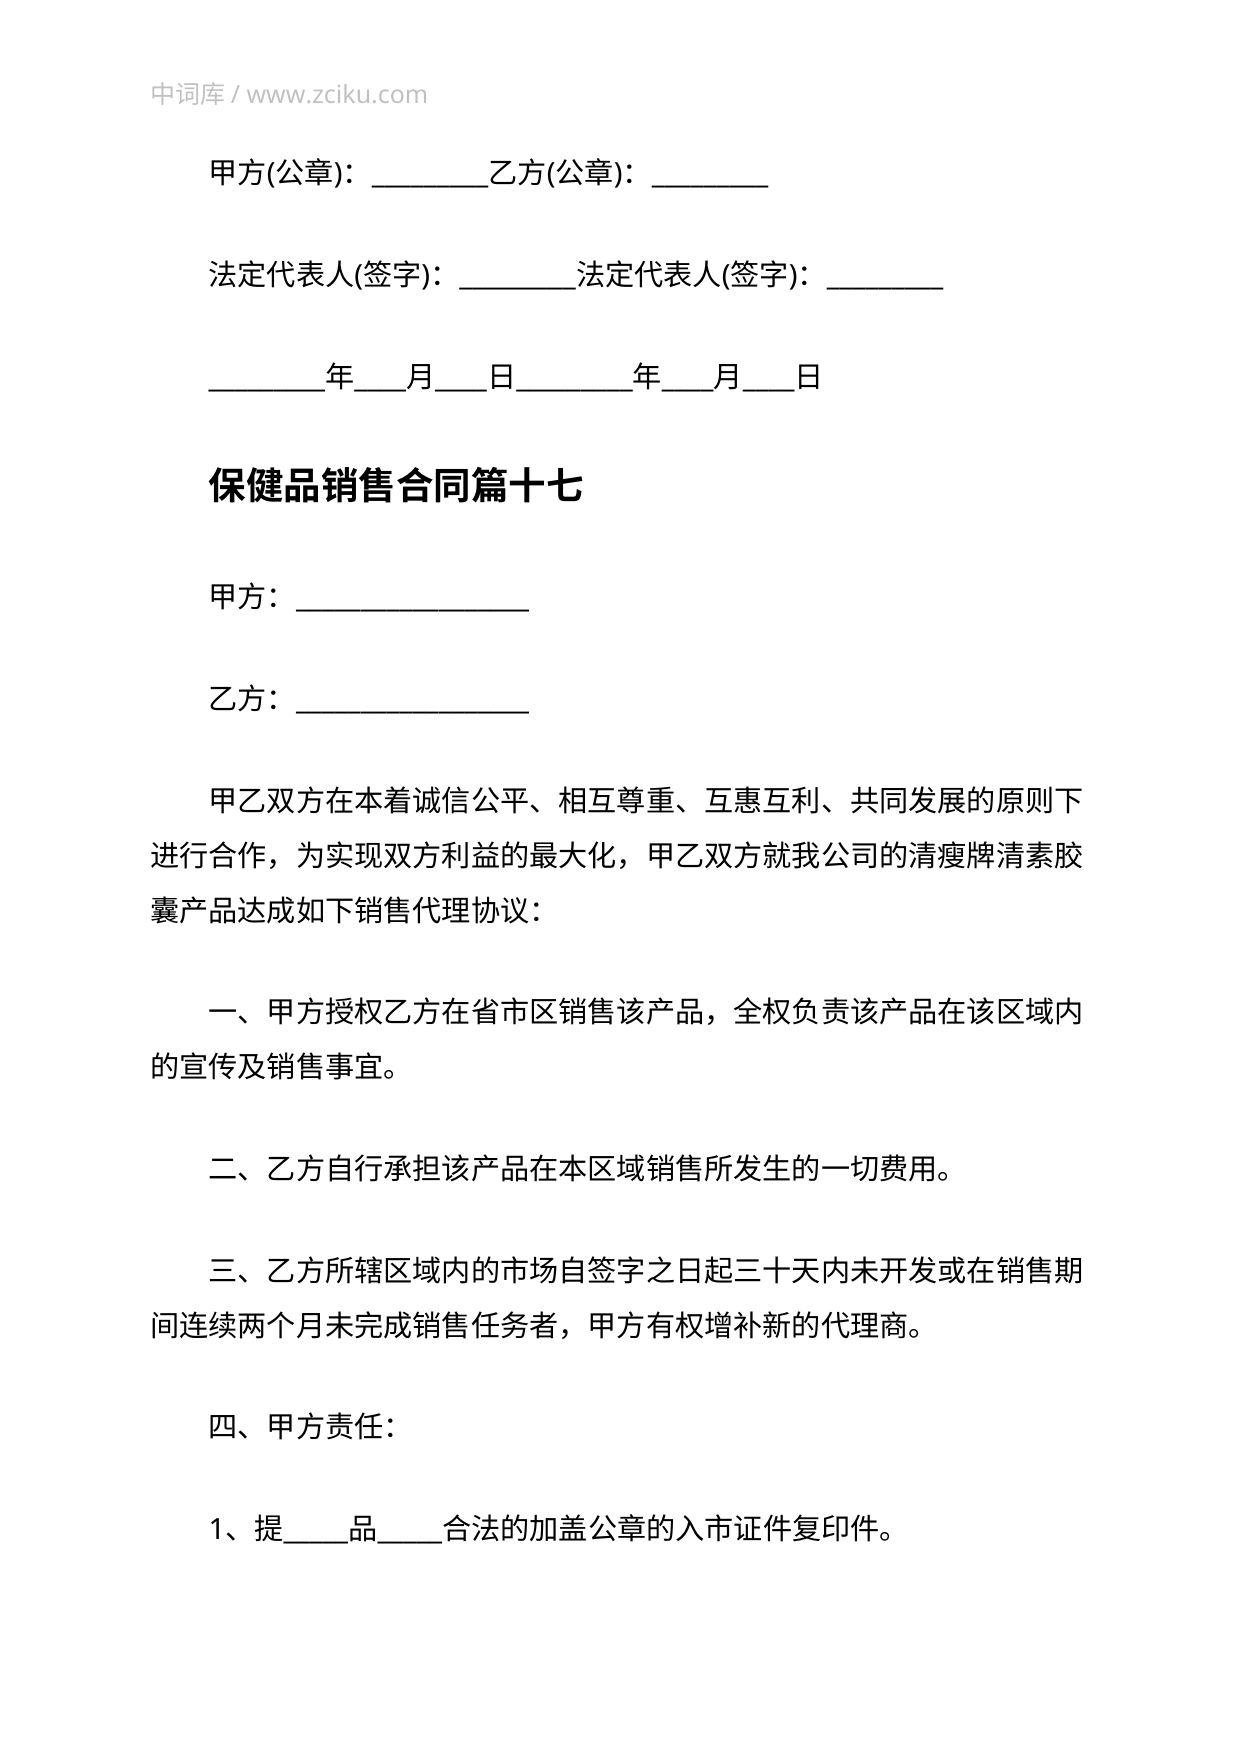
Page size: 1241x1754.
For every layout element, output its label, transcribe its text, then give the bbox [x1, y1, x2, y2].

text 三、乙方所辖区域内的市场自签字之日起三十天内未开发或在销售期间连续两个月未完成销售任务者，甲方有权增补新的代理商。 [150, 1247, 1090, 1344]
text 乙方：__________________ [150, 675, 1090, 718]
text 一、甲方授权乙方在省市区销售该产品，全权负责该产品在该区域内的宣传及销售事宜。 [150, 989, 1090, 1086]
text 二、乙方自行承担该产品在本区域销售所发生的一切费用。 [150, 1146, 1090, 1188]
text 四、甲方责任： [150, 1404, 1090, 1446]
text 甲方：__________________ [150, 573, 1090, 616]
text _________年____月____日_________年____月____日 [150, 354, 1090, 396]
text 甲方(公章)：_________乙方(公章)：_________ [150, 150, 1090, 192]
text 保健品销售合同篇十七 [150, 456, 1090, 510]
text 甲乙双方在本着诚信公平、相互尊重、互惠互利、共同发展的原则下进行合作，为实现双方利益的最大化，甲乙双方就我公司的清瘦牌清素胶囊产品达成如下销售代理协议： [150, 777, 1090, 929]
text 1、提_____品_____合法的加盖公章的入市证件复印件。 [150, 1506, 1090, 1548]
text 法定代表人(签字)：_________法定代表人(签字)：_________ [150, 252, 1090, 294]
